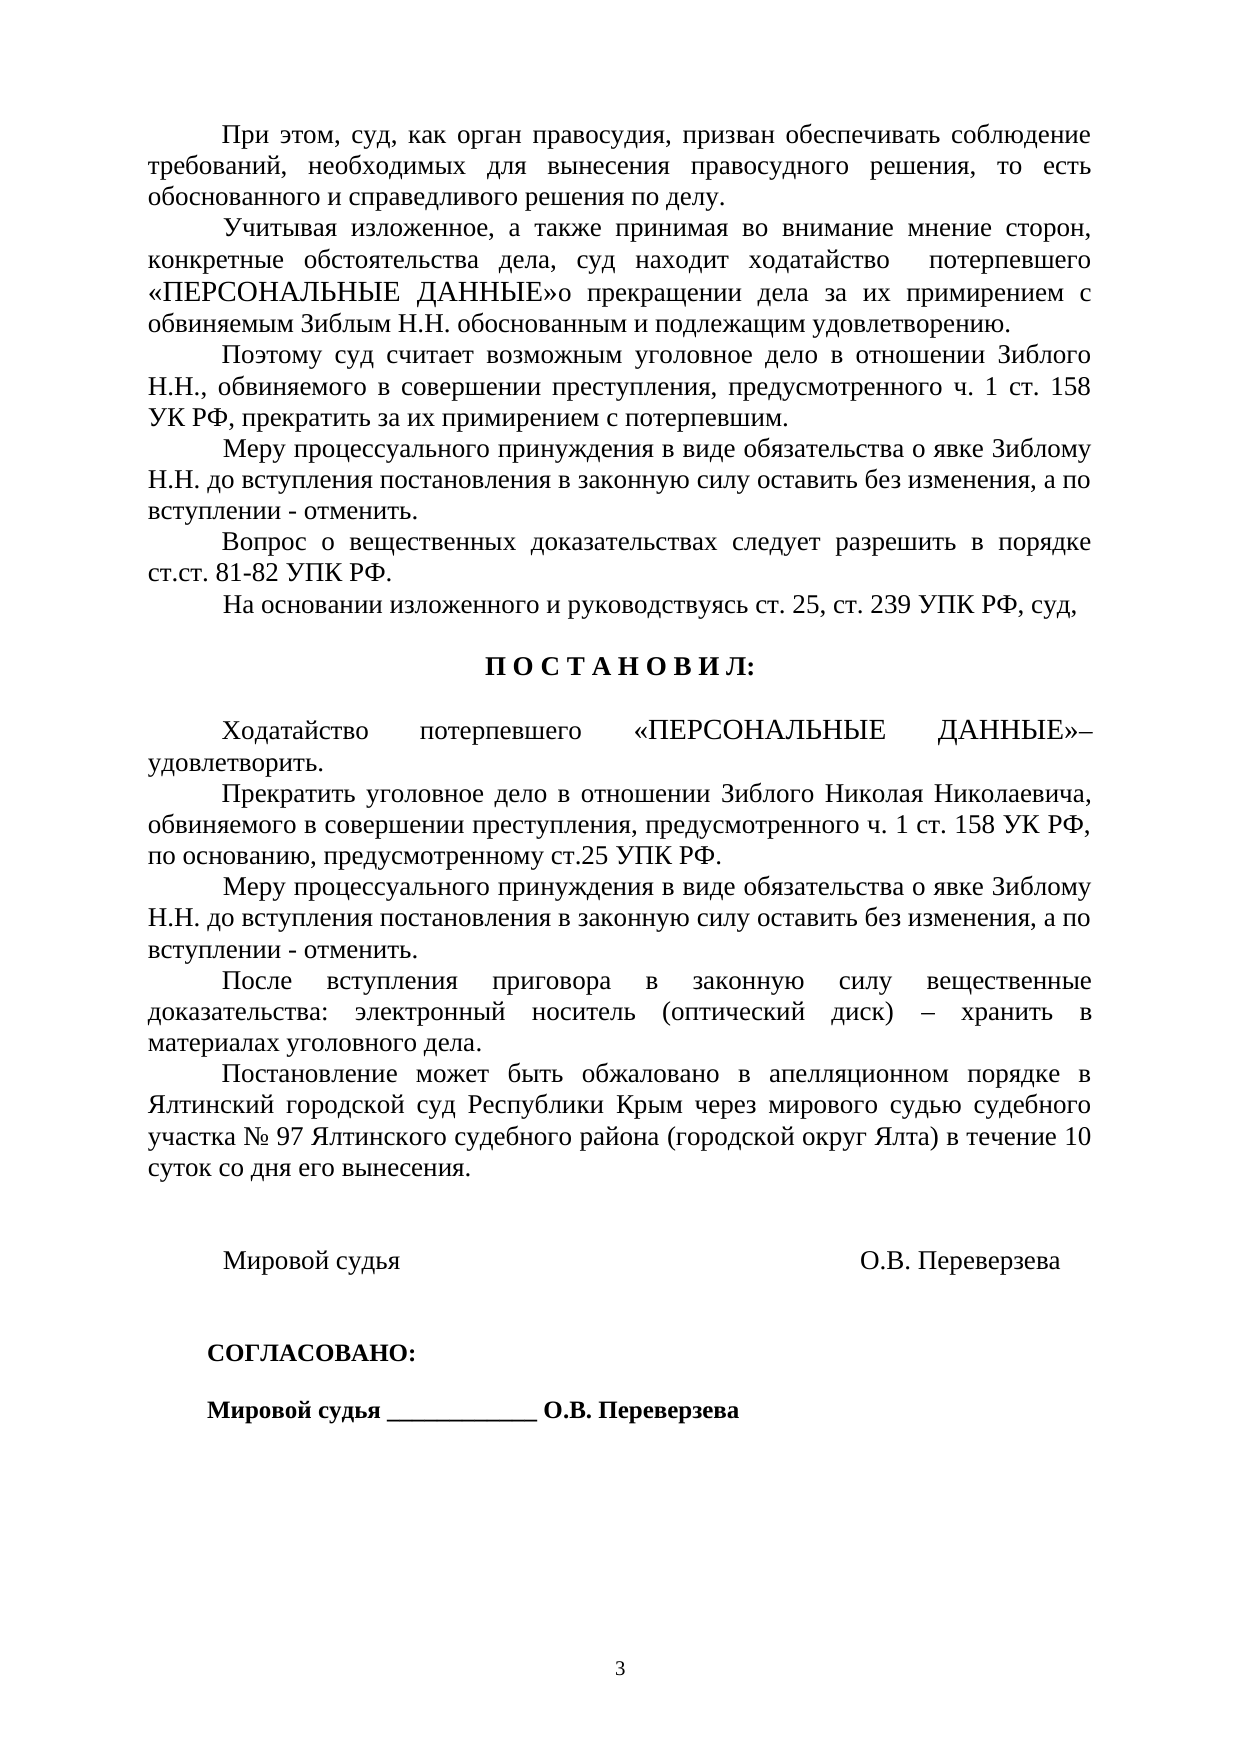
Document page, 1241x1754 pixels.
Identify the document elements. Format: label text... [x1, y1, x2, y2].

text Мировой судья ____________ О.В. Переверзева [148, 1395, 1092, 1424]
text Меру процессуального принуждения в виде обязательства о явке Зиблому Н.Н. до вступления постановления в законную силу оставить без изменения, а по вступлении - отменить. [148, 870, 1092, 964]
text После вступления приговора в законную силу вещественные доказательства: электронный носитель (оптический диск) – хранить в материалах уголовного дела. [148, 964, 1092, 1057]
text П О С Т А Н О В И Л: [148, 650, 1092, 681]
text При этом, суд, как орган правосудия, призван обеспечивать соблюдение требований, необходимых для вынесения правосудного решения, то есть обоснованного и справедливого решения по делу. [148, 118, 1092, 212]
text Мировой судья О.В. Переверзева [148, 1244, 1092, 1275]
text Ходатайство потерпевшего «ПЕРСОНАЛЬНЫЕ ДАННЫЕ»– удовлетворить. [148, 712, 1092, 777]
text Меру процессуального принуждения в виде обязательства о явке Зиблому Н.Н. до вступления постановления в законную силу оставить без изменения, а по вступлении - отменить. [148, 432, 1092, 525]
text Вопрос о вещественных доказательствах следует разрешить в порядке ст.ст. 81-82 УПК РФ. [148, 525, 1092, 588]
text Постановление может быть обжаловано в апелляционном порядке в Ялтинский городской суд Республики Крым через мирового судью судебного участка № 97 Ялтинского судебного района (городской округ Ялта) в течение 10 суток со дня его вынесения. [148, 1057, 1092, 1182]
text Прекратить уголовное дело в отношении Зиблого Николая Николаевича, обвиняемого в совершении преступления, предусмотренного ч. 1 ст. 158 УК РФ, по основанию, предусмотренному ст.25 УПК РФ. [148, 777, 1092, 870]
text Поэтому суд считает возможным уголовное дело в отношении Зиблого Н.Н., обвиняемого в совершении преступления, предусмотренного ч. 1 ст. 158 УК РФ, прекратить за их примирением с потерпевшим. [148, 338, 1092, 432]
text СОГЛАСОВАНО: [148, 1338, 1092, 1366]
text На основании изложенного и руководствуясь ст. 25, ст. 239 УПК РФ, суд, [148, 588, 1092, 619]
text Учитывая изложенное, а также принимая во внимание мнение сторон, конкретные обстоятельства дела, суд находит ходатайство потерпевшего «ПЕРСОНАЛЬНЫЕ ДАННЫЕ»о прекращении дела за их примирением с обвиняемым Зиблым Н.Н. обоснованным и подлежащим удовлетворению. [148, 212, 1092, 338]
